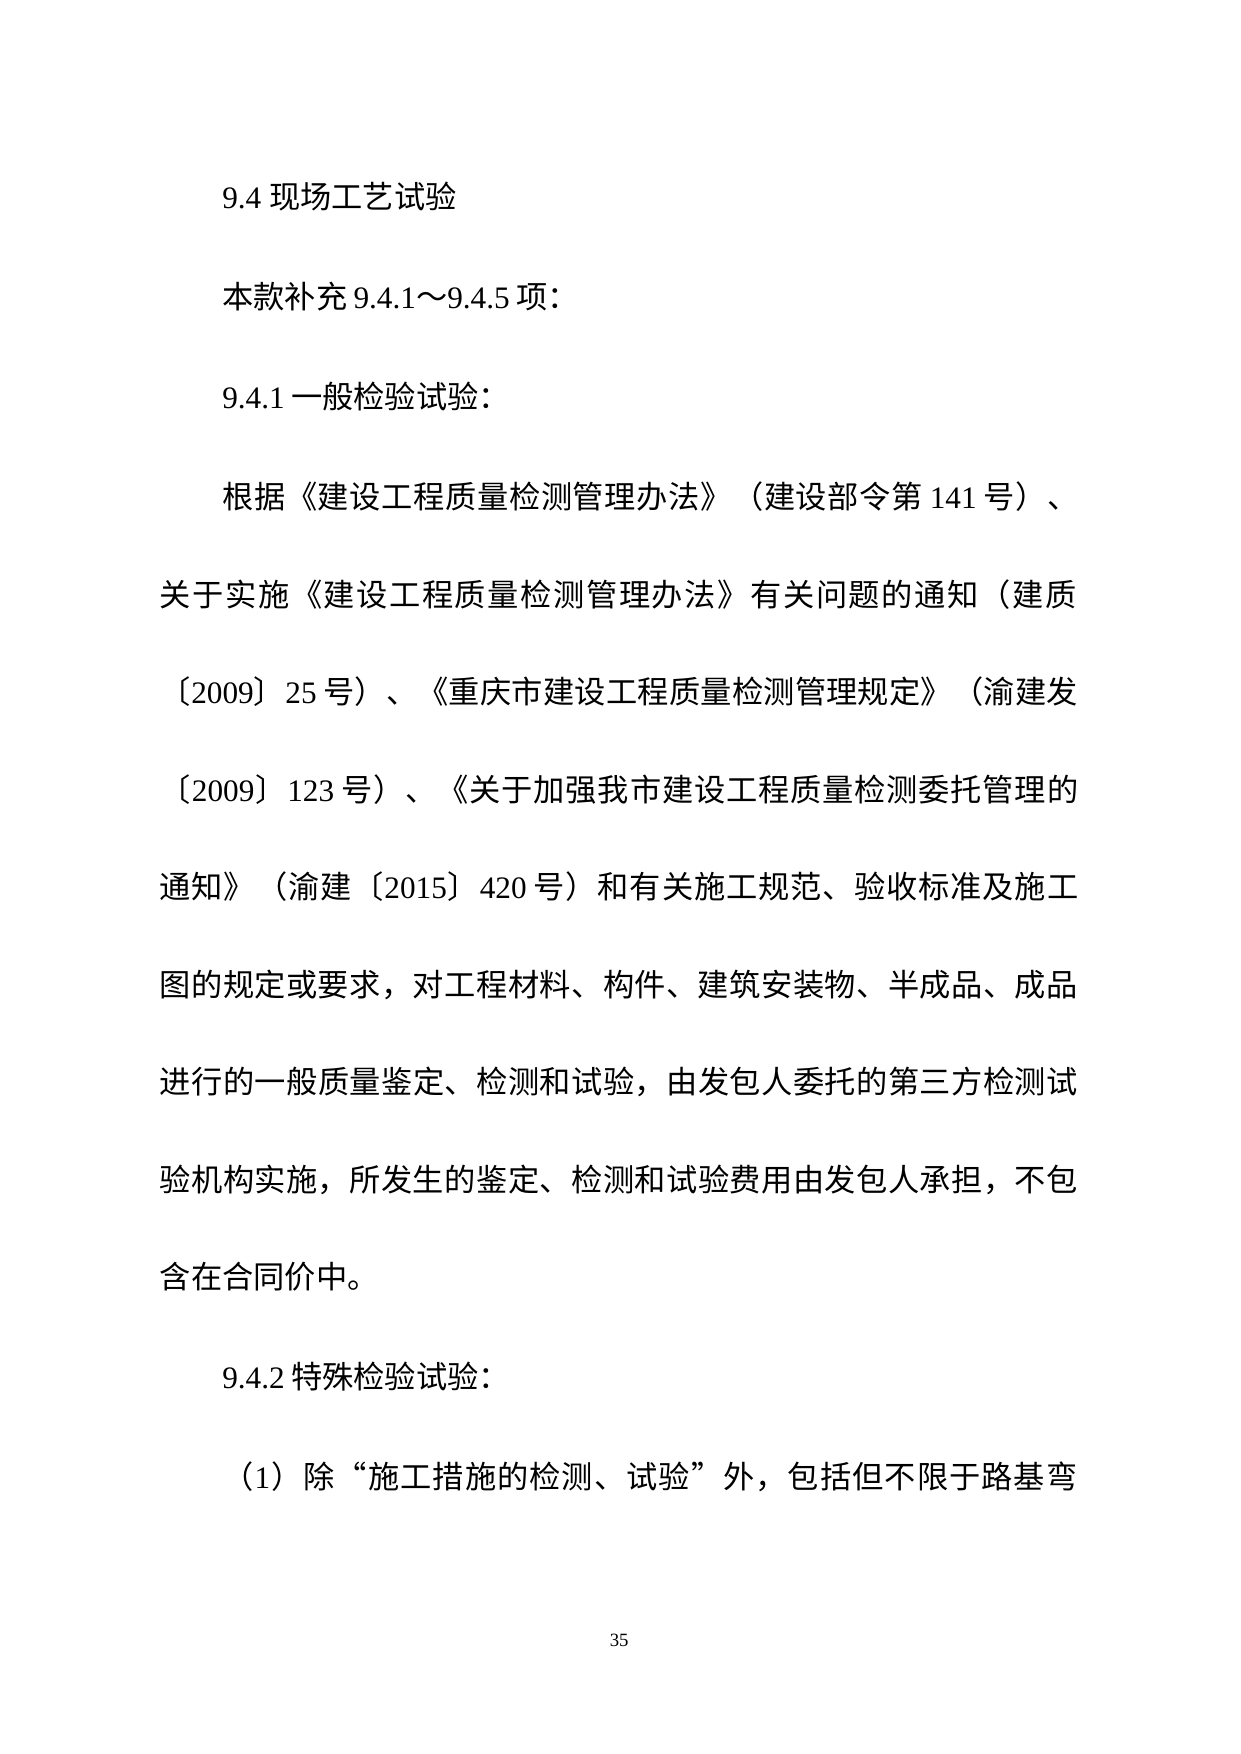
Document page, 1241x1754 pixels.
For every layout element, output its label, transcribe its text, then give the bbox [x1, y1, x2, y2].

text 9.4.2特殊检验试验： [159, 1342, 1078, 1407]
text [159, 1442, 1078, 1507]
text 本款补充9.4.1～9.4.5项： [159, 262, 1078, 327]
text 根据《建设工程质量检测管理办法》（建设部令第141号）、关于实施《建设工程质量检测管理办法》有关问题的通知（建质〔2009〕25号）、《重庆市建设工程质量检测管理规定》（渝建发〔2009〕123号）、《关于加强我市建设工程质量检测委托管理的通知》（渝建〔2015〕420号）和有关施工规范、验收标准及施工图的规定或要求，对工程材料、构件、建筑安装物、半成品、成品进行的一般质量鉴定、检测和试验，由发包人委托的第三方检测试验机构实施，所发生的鉴定、检测和试验费用由发包人承担，不包含在合同价中。 [159, 462, 1078, 1307]
text 9.4.1一般检验试验： [159, 362, 1078, 427]
text 9.4 现场工艺试验 [159, 162, 1078, 227]
